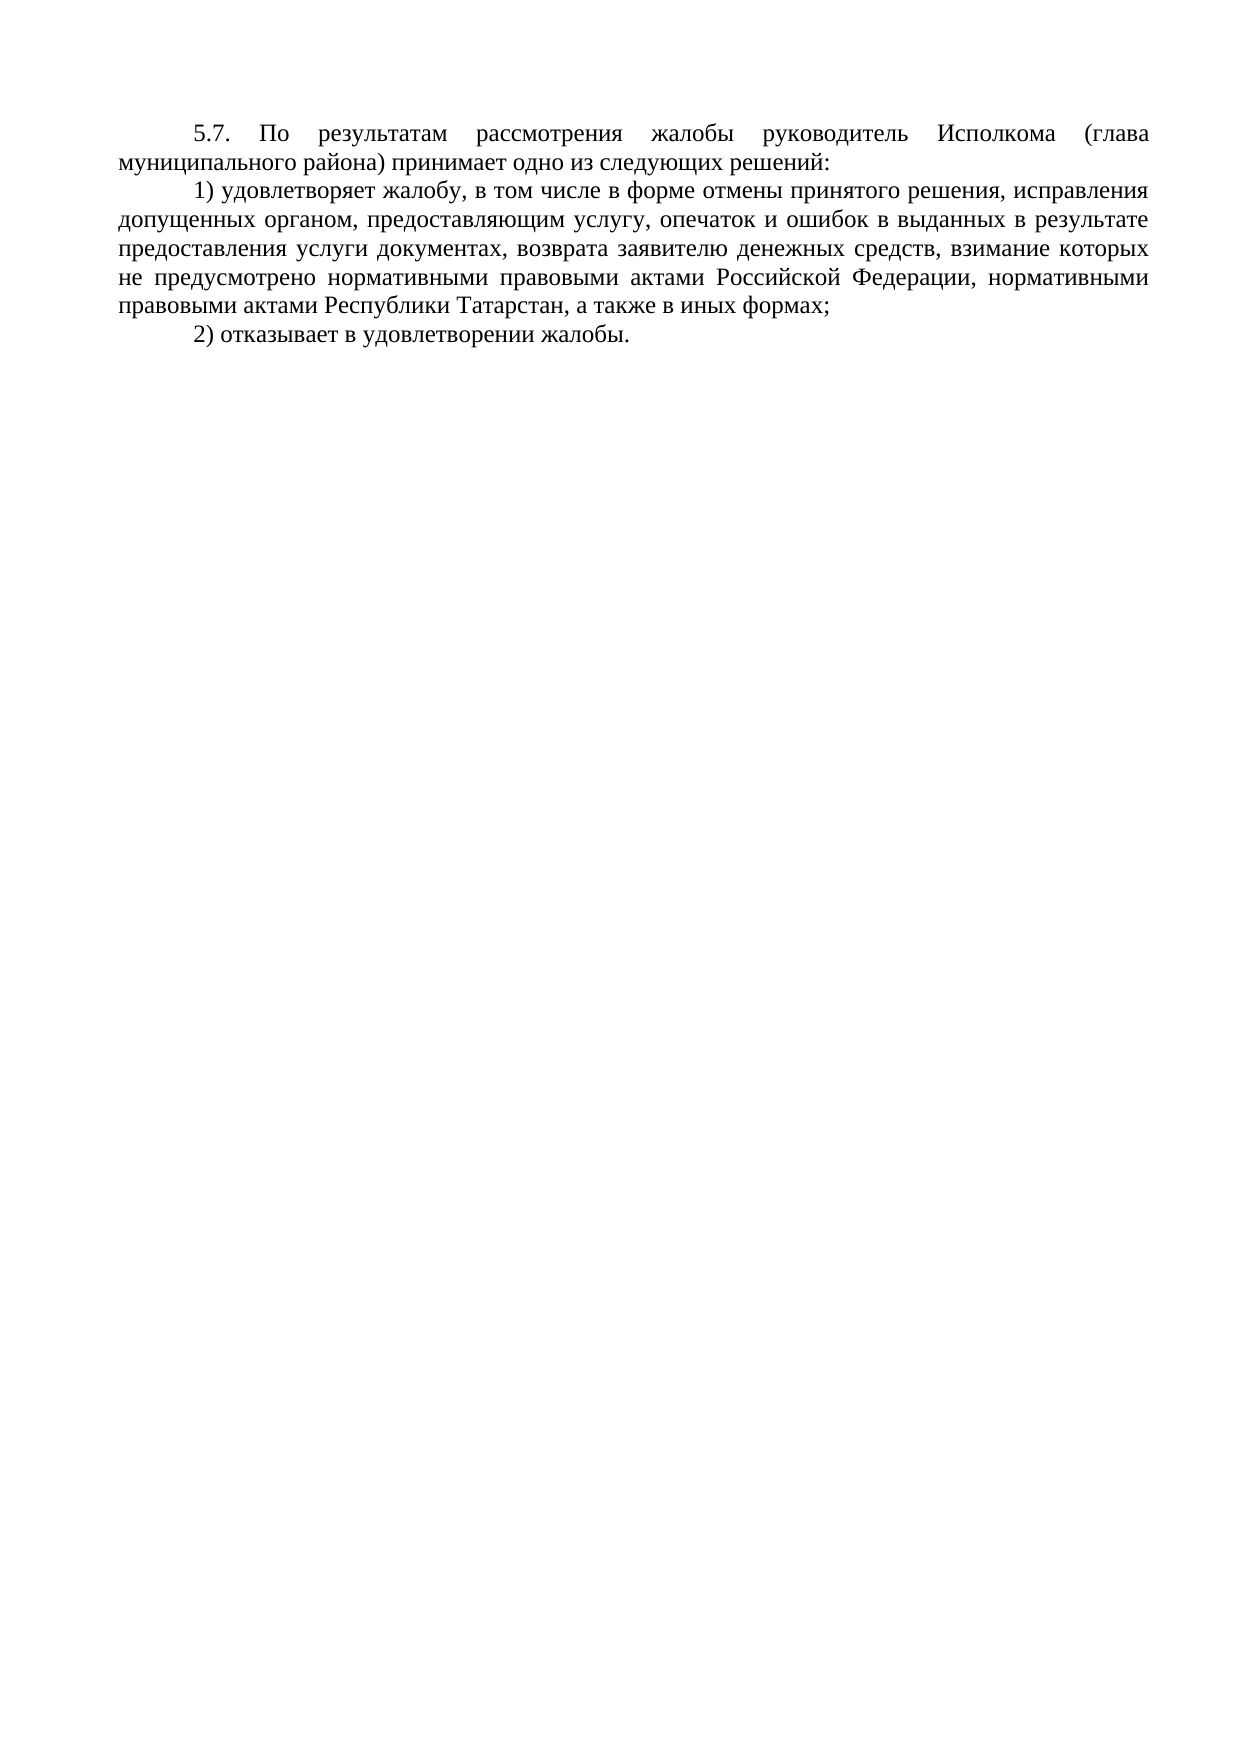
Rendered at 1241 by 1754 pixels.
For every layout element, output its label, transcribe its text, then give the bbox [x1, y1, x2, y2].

text 5.7. По результатам рассмотрения жалобы руководитель Исполкома (глава муниципального района) принимает одно из следующих решений: [118, 118, 1150, 176]
text 1) удовлетворяет жалобу, в том числе в форме отмены принятого решения, исправления допущенных органом, предоставляющим услугу, опечаток и ошибок в выданных в результате предоставления услуги документах, возврата заявителю денежных средств, взимание которых не предусмотрено нормативными правовыми актами Российской Федерации, нормативными правовыми актами Республики Татарстан, а также в иных формах; [118, 176, 1150, 319]
text 2) отказывает в удовлетворении жалобы. [118, 319, 1150, 348]
